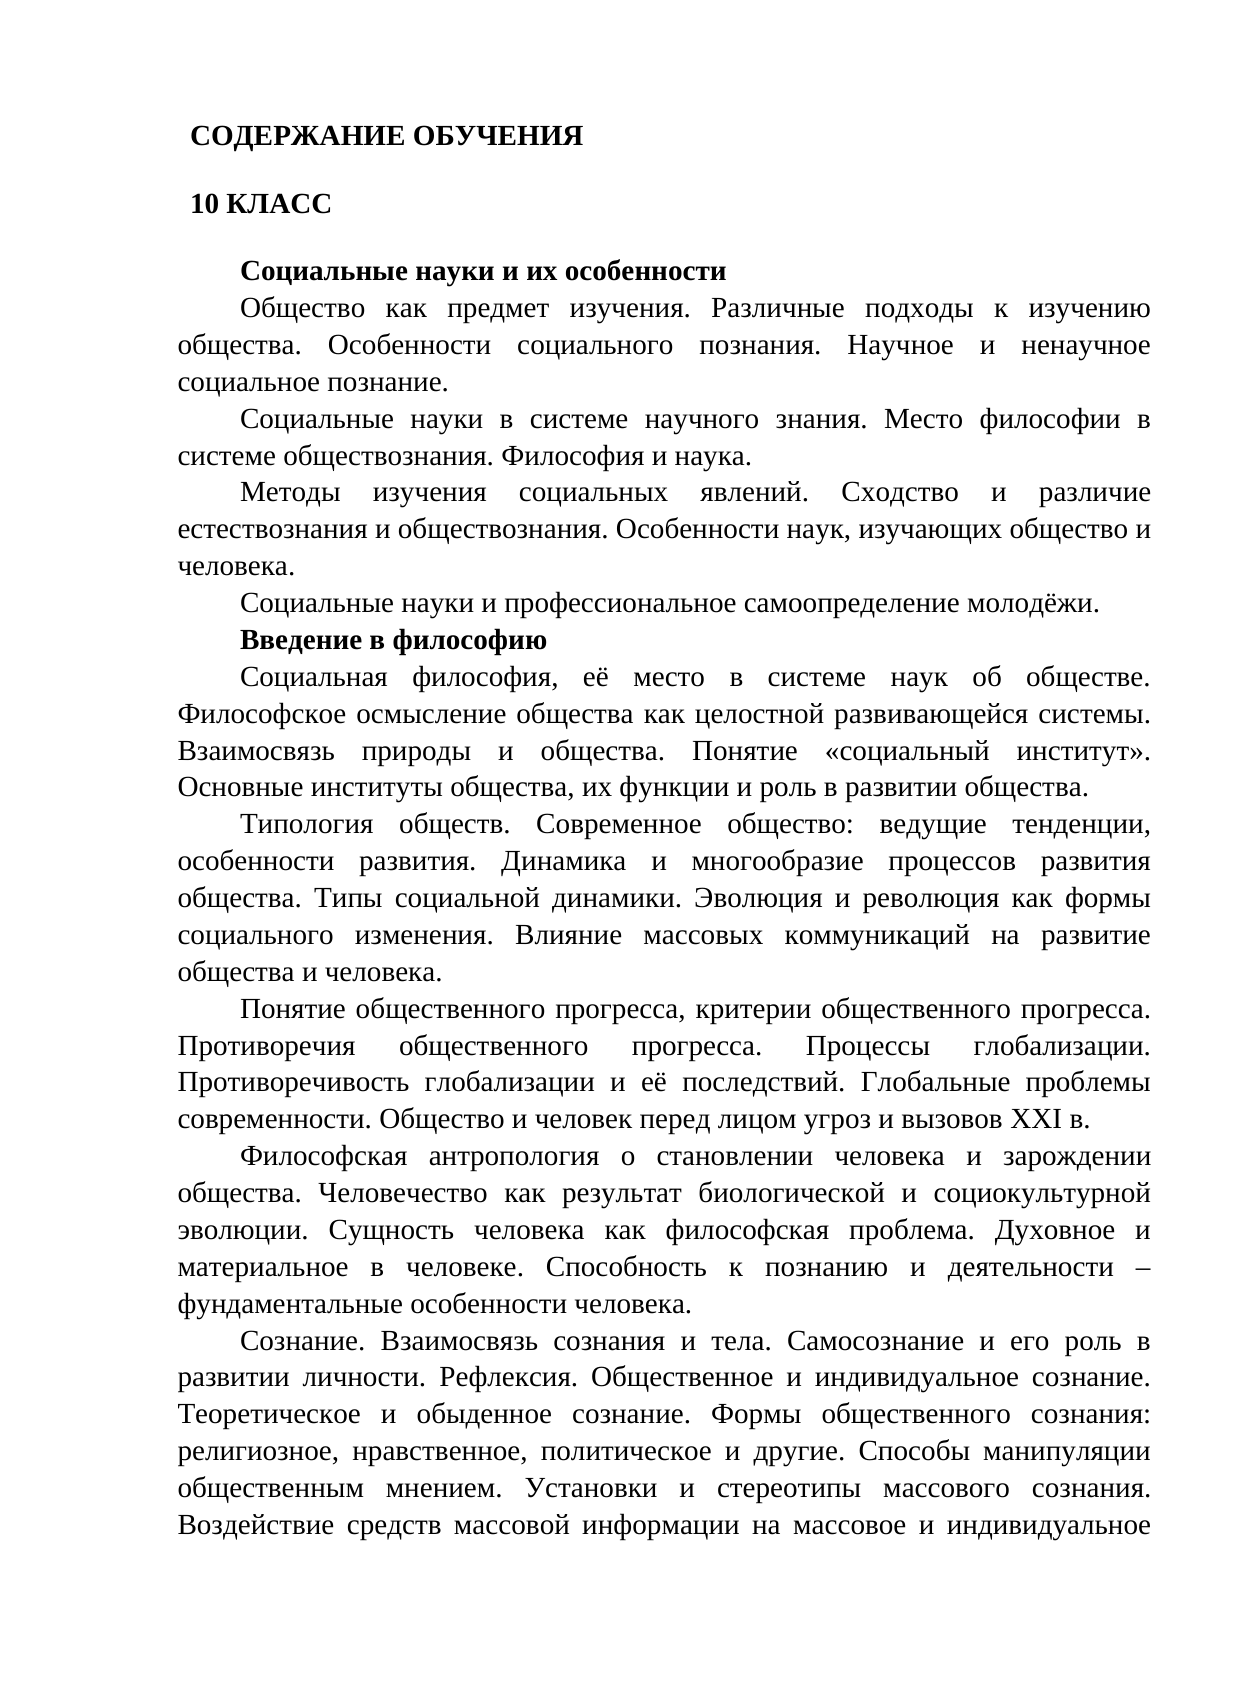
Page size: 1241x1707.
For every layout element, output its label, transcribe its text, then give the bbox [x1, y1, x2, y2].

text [177, 1323, 1152, 1541]
text Понятие общественного прогресса, критерии общественного прогресса. Противоречия общественного прогресса. Процессы глобализации. Противоречивость глобализации и её последствий. Глобальные проблемы современности. Общество и человек перед лицом угроз и вызовов XXI в. [177, 991, 1152, 1135]
text СОДЕРЖАНИЕ ОБУЧЕНИЯ [190, 118, 1152, 152]
text Типология обществ. Современное общество: ведущие тенденции, особенности развития. Динамика и многообразие процессов развития общества. Типы социальной динамики. Эволюция и революция как формы социального изменения. Влияние массовых коммуникаций на развитие общества и человека. [177, 806, 1152, 987]
text Введение в философию [177, 622, 1152, 656]
text Социальная философия, её место в системе наук об обществе. Философское осмысление общества как целостной развивающейся системы. Взаимосвязь природы и общества. Понятие «социальный институт». Основные институты общества, их функции и роль в развитии общества. [177, 659, 1152, 803]
text Философская антропология о становлении человека и зарождении общества. Человечество как результат биологической и социокультурной эволюции. Сущность человека как философская проблема. Духовное и материальное в человеке. Способность к познанию и деятельности – фундаментальные особенности человека. [177, 1138, 1152, 1319]
text Социальные науки и профессиональное самоопределение молодёжи. [177, 585, 1152, 619]
text 10 КЛАСС [190, 186, 1152, 219]
text Методы изучения социальных явлений. Сходство и различие естествознания и обществознания. Особенности наук, изучающих общество и человека. [177, 474, 1152, 582]
text Социальные науки и их особенности [177, 253, 1152, 287]
text Общество как предмет изучения. Различные подходы к изучению общества. Особенности социального познания. Научное и ненаучное социальное познание. [177, 290, 1152, 397]
text Социальные науки в системе научного знания. Место философии в системе обществознания. Философия и наука. [177, 401, 1152, 471]
